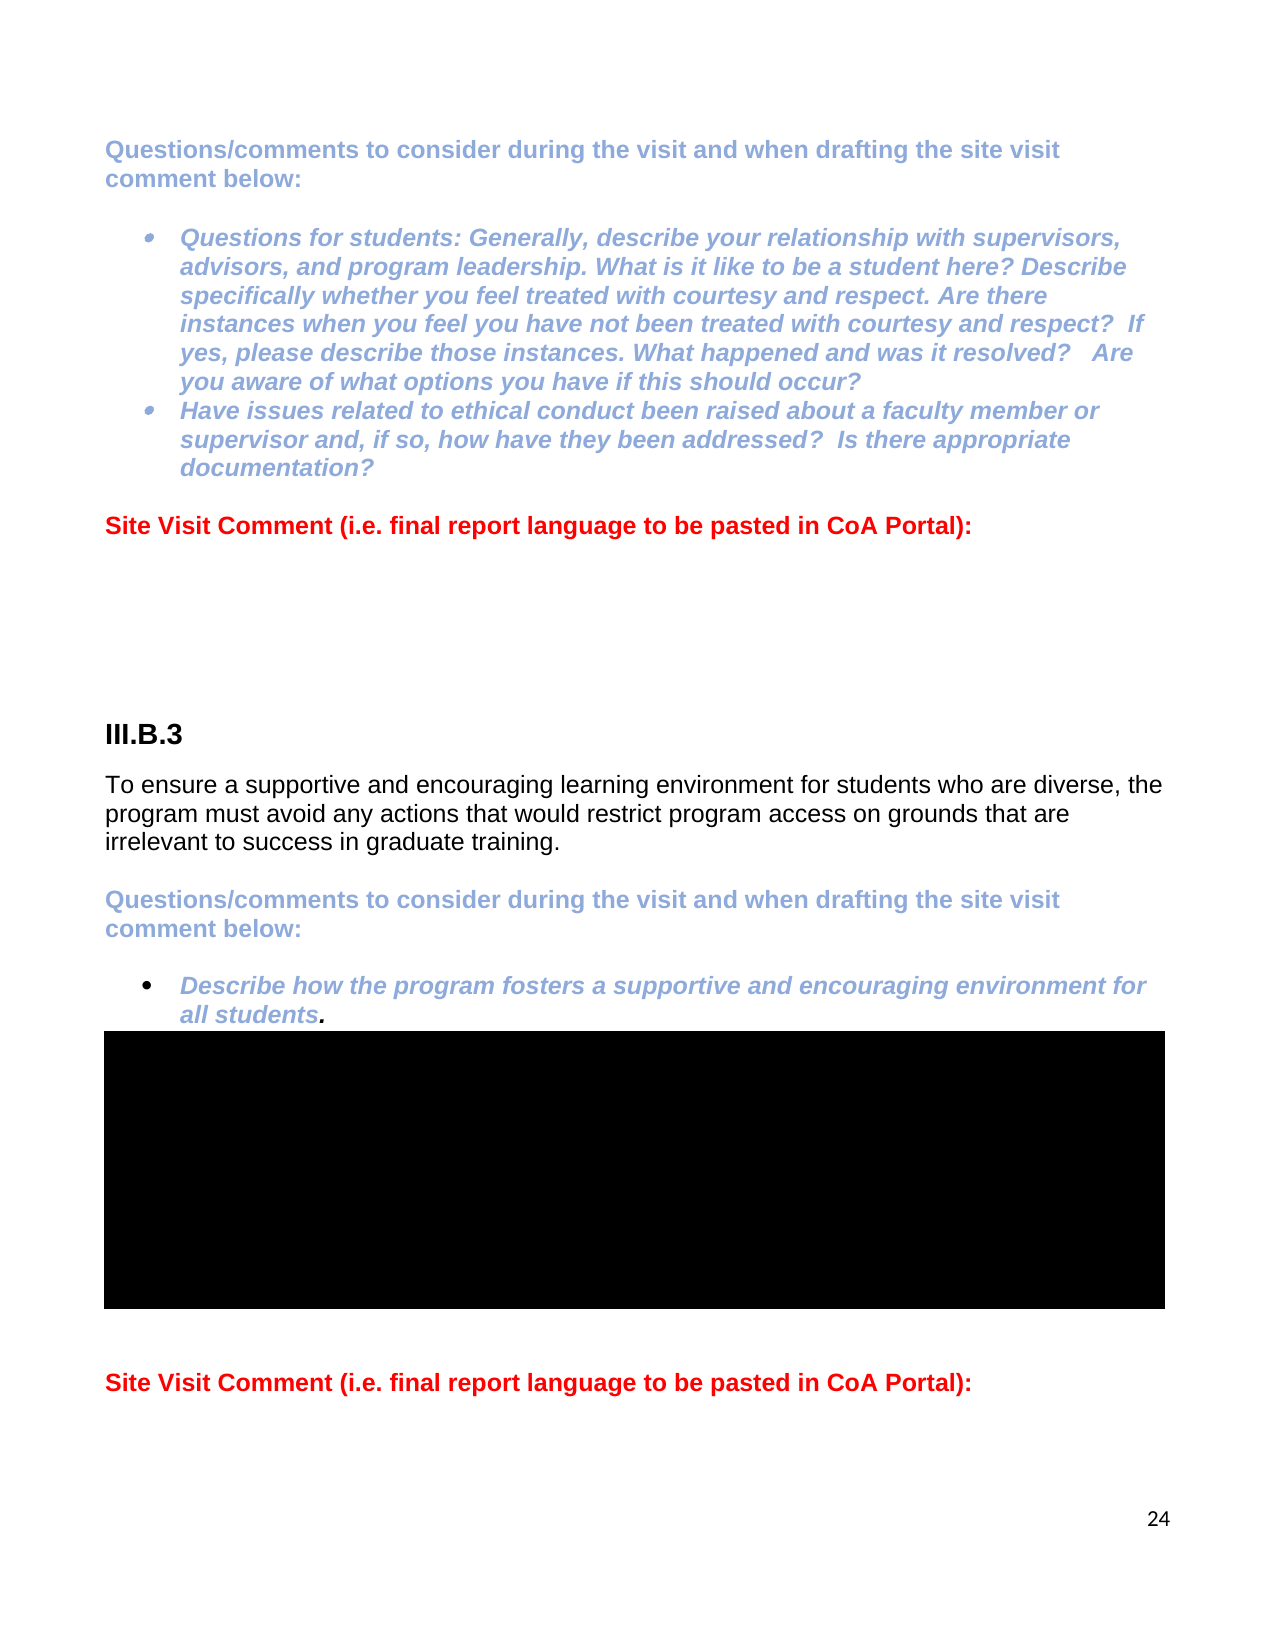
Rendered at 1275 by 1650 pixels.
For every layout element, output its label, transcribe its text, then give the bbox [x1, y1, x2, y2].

list Have issues related to ethical conduct been raised about a faculty member or supervisor and, if so, how have they been addressed? Is there appropriate documentation? [142, 396, 1170, 482]
text Questions/comments to consider during the visit and when drafting the site visit comment below: [105, 885, 1170, 942]
list Questions for students: Generally, describe your relationship with supervisors, advisors, and program leadership. What is it like to be a student here? Describe specifically whether you feel treated with courtesy and respect. Are there instances when you feel you have not been treated with courtesy and respect? If yes, please describe those instances. What happened and was it resolved? Are you aware of what options you have if this should occur? [142, 223, 1170, 396]
text III.B.3 [105, 717, 1170, 751]
text To ensure a supportive and encouraging learning environment for students who are diverse, the program must avoid any actions that would restrict program access on grounds that are irrelevant to success in graduate training. [105, 770, 1170, 856]
text Site Visit Comment (i.e. final report language to be pasted in CoA Portal): [105, 511, 1170, 539]
text Questions/comments to consider during the visit and when drafting the site visit comment below: [105, 135, 1170, 193]
list Describe how the program fosters a supportive and encouraging environment for all students. [142, 971, 1170, 1029]
text Site Visit Comment (i.e. final report language to be pasted in CoA Portal): [105, 1364, 1170, 1399]
